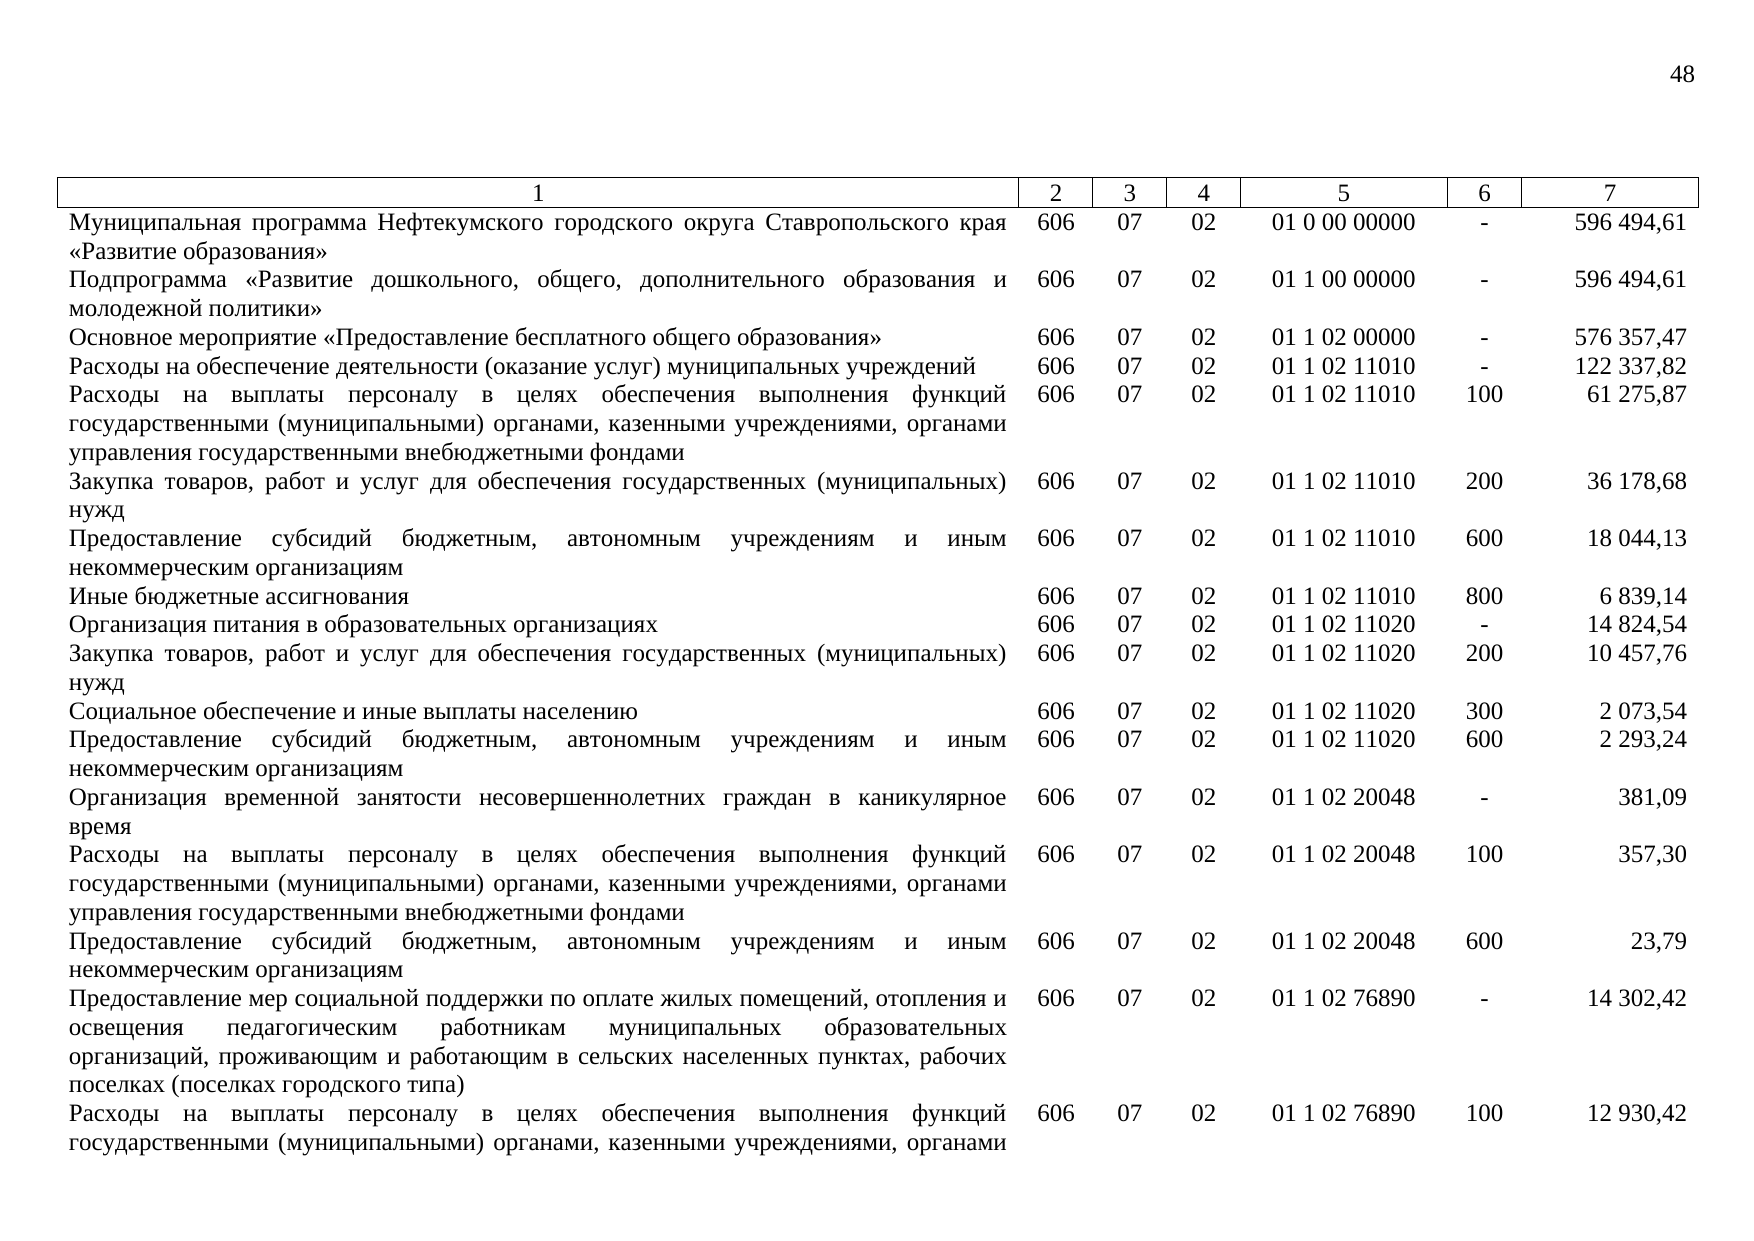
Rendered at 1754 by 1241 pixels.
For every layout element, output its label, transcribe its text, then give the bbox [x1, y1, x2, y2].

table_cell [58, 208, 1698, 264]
table_header 4 [1167, 178, 1240, 207]
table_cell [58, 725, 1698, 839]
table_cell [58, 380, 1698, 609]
table_header 5 [1241, 178, 1447, 207]
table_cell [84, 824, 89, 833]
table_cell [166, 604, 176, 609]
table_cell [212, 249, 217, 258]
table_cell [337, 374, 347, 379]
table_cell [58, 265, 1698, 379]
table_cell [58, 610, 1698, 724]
table_header 2 [1019, 178, 1092, 207]
table_header 3 [1093, 178, 1166, 207]
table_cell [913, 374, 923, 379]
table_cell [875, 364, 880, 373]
table_header 7 [1522, 178, 1698, 207]
table_header 6 [1448, 178, 1521, 207]
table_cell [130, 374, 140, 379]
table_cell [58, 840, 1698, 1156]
table_header 1 [58, 178, 1018, 207]
